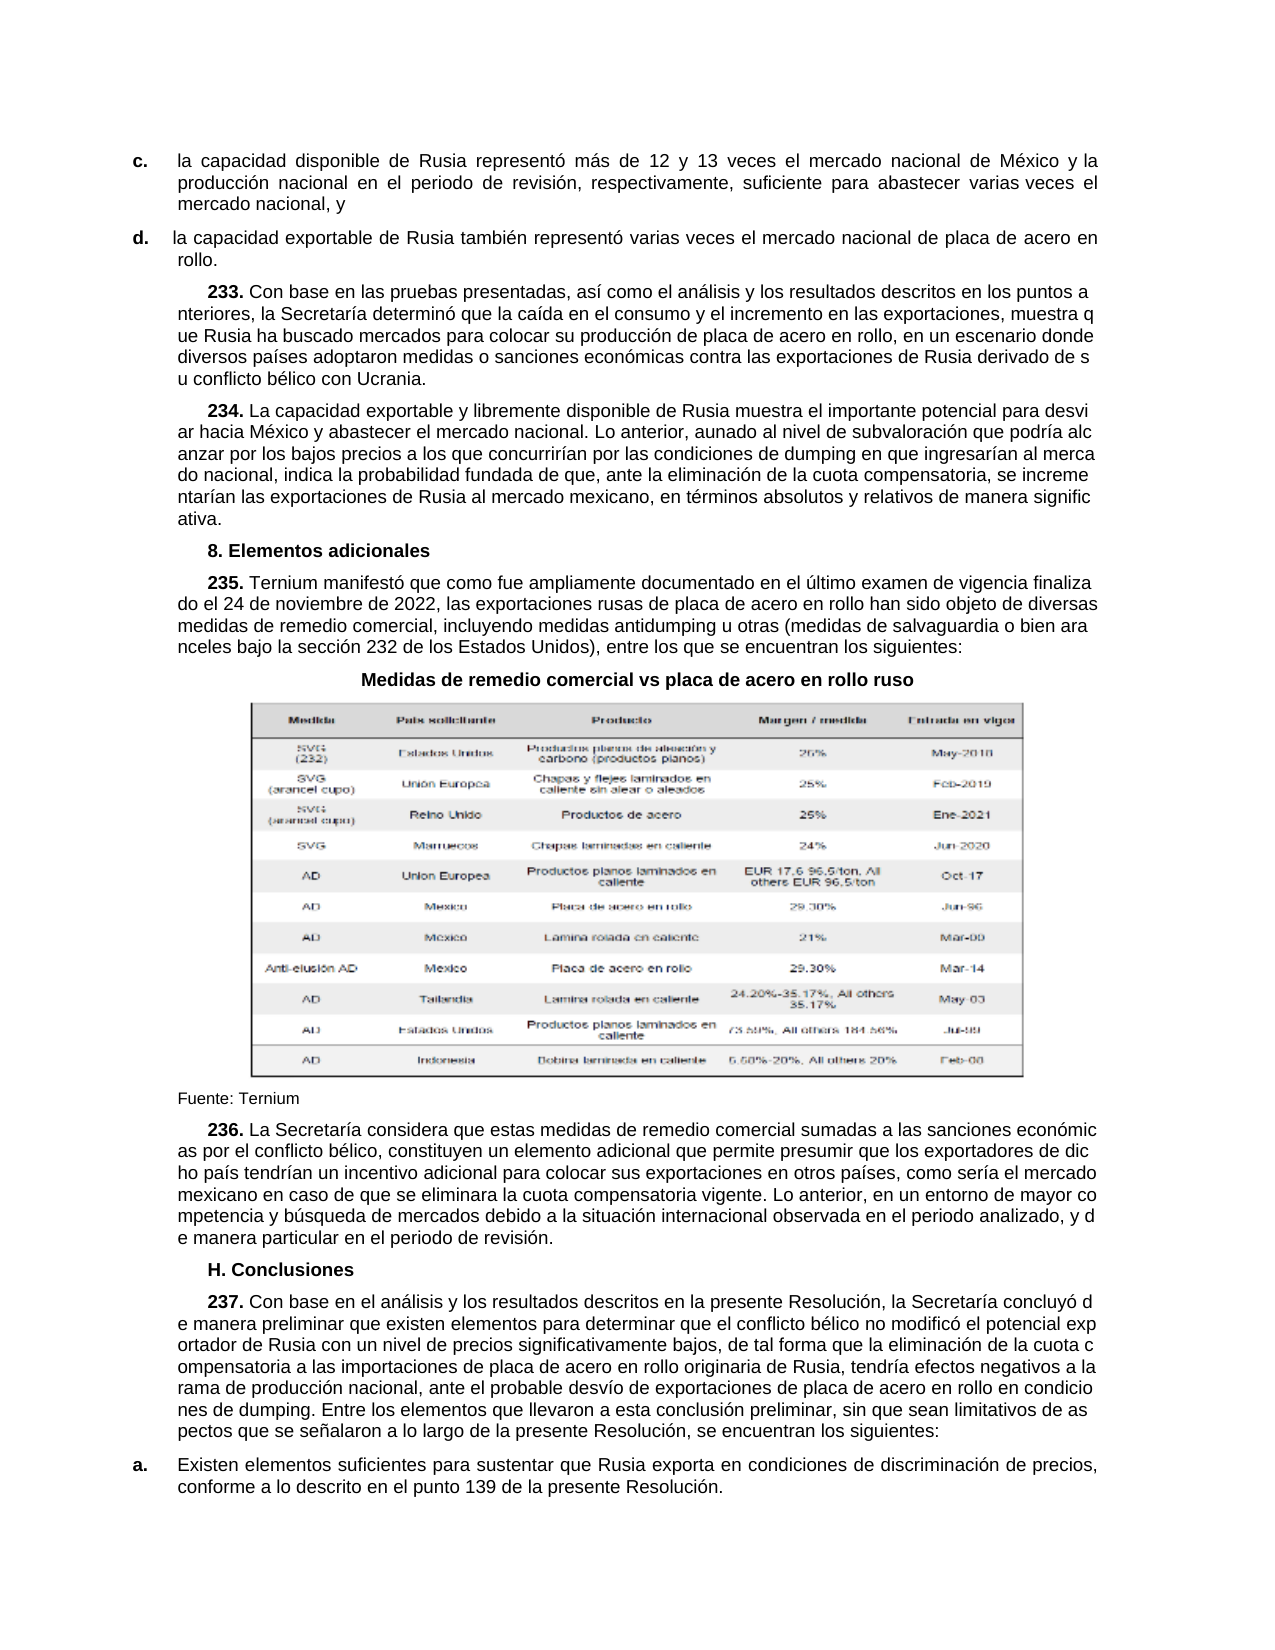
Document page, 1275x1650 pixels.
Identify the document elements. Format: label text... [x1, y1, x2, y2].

text 237. Con base en el análisis y los resultados descritos en la presente Resolución, la Secretaría concluyó de manera preliminar que existen elementos para determinar que el conflicto bélico no modificó el potencial exportador de Rusia con un nivel de precios significativamente bajos, de tal forma que la eliminación de la cuota compensatoria a las importaciones de placa de acero en rollo originaria de Rusia, tendría efectos negativos a la rama de producción nacional, ante el probable desvío de exportaciones de placa de acero en rollo en condiciones de dumping. Entre los elementos que llevaron a esta conclusión preliminar, sin que sean limitativos de aspectos que se señalaron a lo largo de la presente Resolución, se encuentran los siguientes: [177, 1291, 1098, 1442]
text Medidas de remedio comercial vs placa de acero en rollo ruso [177, 668, 1098, 690]
text c. la capacidad disponible de Rusia representó más de 12 y 13 veces el mercado nacional de México y la producción nacional en el periodo de revisión, respectivamente, suficiente para abastecer varias veces el mercado nacional, y [132, 148, 1098, 215]
text 234. La capacidad exportable y libremente disponible de Rusia muestra el importante potencial para desviar hacia México y abastecer el mercado nacional. Lo anterior, aunado al nivel de subvaloración que podría alcanzar por los bajos precios a los que concurrirían por las condiciones de dumping en que ingresarían al mercado nacional, indica la probabilidad fundada de que, ante la eliminación de la cuota compensatoria, se incrementarían las exportaciones de Rusia al mercado mexicano, en términos absolutos y relativos de manera significativa. [177, 399, 1098, 529]
text Fuente: Ternium [177, 1089, 1098, 1108]
text 235. Ternium manifestó que como fue ampliamente documentado en el último examen de vigencia finalizado el 24 de noviembre de 2022, las exportaciones rusas de placa de acero en rollo han sido objeto de diversas medidas de remedio comercial, incluyendo medidas antidumping u otras (medidas de salvaguardia o bien aranceles bajo la sección 232 de los Estados Unidos), entre los que se encuentran los siguientes: [177, 572, 1098, 658]
text 236. La Secretaría considera que estas medidas de remedio comercial sumadas a las sanciones económicas por el conflicto bélico, constituyen un elemento adicional que permite presumir que los exportadores de dicho país tendrían un incentivo adicional para colocar sus exportaciones en otros países, como sería el mercado mexicano en caso de que se eliminara la cuota compensatoria vigente. Lo anterior, en un entorno de mayor competencia y búsqueda de mercados debido a la situación internacional observada en el periodo analizado, y de manera particular en el periodo de revisión. [177, 1119, 1098, 1248]
text 233. Con base en las pruebas presentadas, así como el análisis y los resultados descritos en los puntos anteriores, la Secretaría determinó que la caída en el consumo y el incremento en las exportaciones, muestra que Rusia ha buscado mercados para colocar su producción de placa de acero en rollo, en un escenario donde diversos países adoptaron medidas o sanciones económicas contra las exportaciones de Rusia derivado de su conflicto bélico con Ucrania. [177, 281, 1098, 389]
picture [248, 700, 1027, 1079]
text 8. Elementos adicionales [177, 539, 1098, 561]
text d. la capacidad exportable de Rusia también representó varias veces el mercado nacional de placa de acero en rollo. [132, 225, 1098, 271]
text H. Conclusiones [177, 1259, 1098, 1280]
text a. Existen elementos suficientes para sustentar que Rusia exporta en condiciones de discriminación de precios, conforme a lo descrito en el punto 139 de la presente Resolución. [132, 1452, 1098, 1498]
